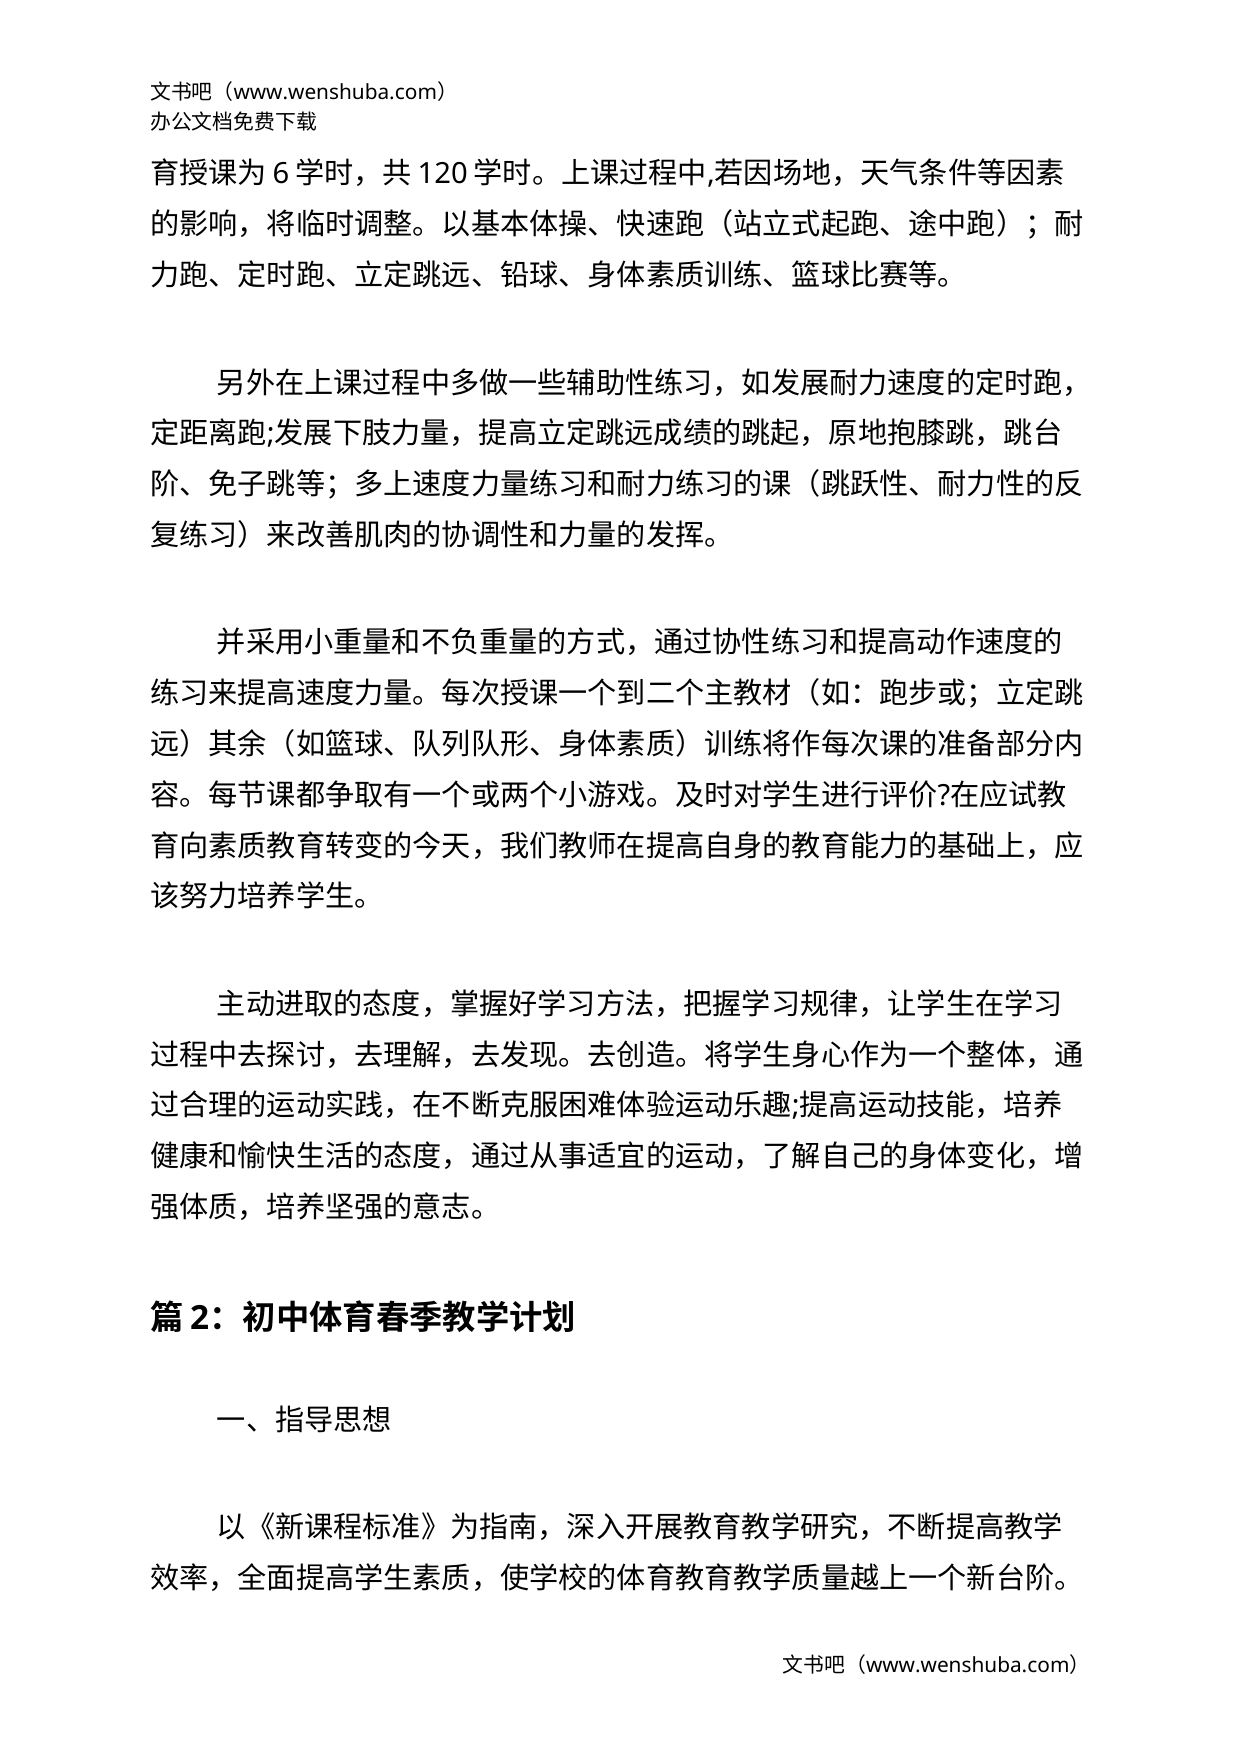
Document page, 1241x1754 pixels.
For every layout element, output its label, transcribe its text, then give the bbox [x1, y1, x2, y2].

text 一、指导思想 [150, 1396, 1090, 1439]
text 并采用小重量和不负重量的方式，通过协性练习和提高动作速度的练习来提高速度力量。每次授课一个到二个主教材（如：跑步或；立定跳远）其余（如篮球、队列队形、身体素质）训练将作每次课的准备部分内容。每节课都争取有一个或两个小游戏。及时对学生进行评价?在应试教育向素质教育转变的今天，我们教师在提高自身的教育能力的基础上，应该努力培养学生。 [150, 619, 1090, 915]
text 主动进取的态度，掌握好学习方法，把握学习规律，让学生在学习过程中去探讨，去理解，去发现。去创造。将学生身心作为一个整体，通过合理的运动实践，在不断克服困难体验运动乐趣;提高运动技能，培养健康和愉快生活的态度，通过从事适宜的运动，了解自己的身体变化，增强体质，培养坚强的意志。 [150, 980, 1090, 1226]
text 篇2：初中体育春季教学计划 [150, 1291, 1090, 1339]
text 另外在上课过程中多做一些辅助性练习，如发展耐力速度的定时跑，定距离跑;发展下肢力量，提高立定跳远成绩的跳起，原地抱膝跳，跳台阶、免子跳等；多上速度力量练习和耐力练习的课（跳跃性、耐力性的反复练习）来改善肌肉的协调性和力量的发挥。 [150, 359, 1090, 554]
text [150, 150, 1090, 294]
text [150, 1504, 1090, 1597]
